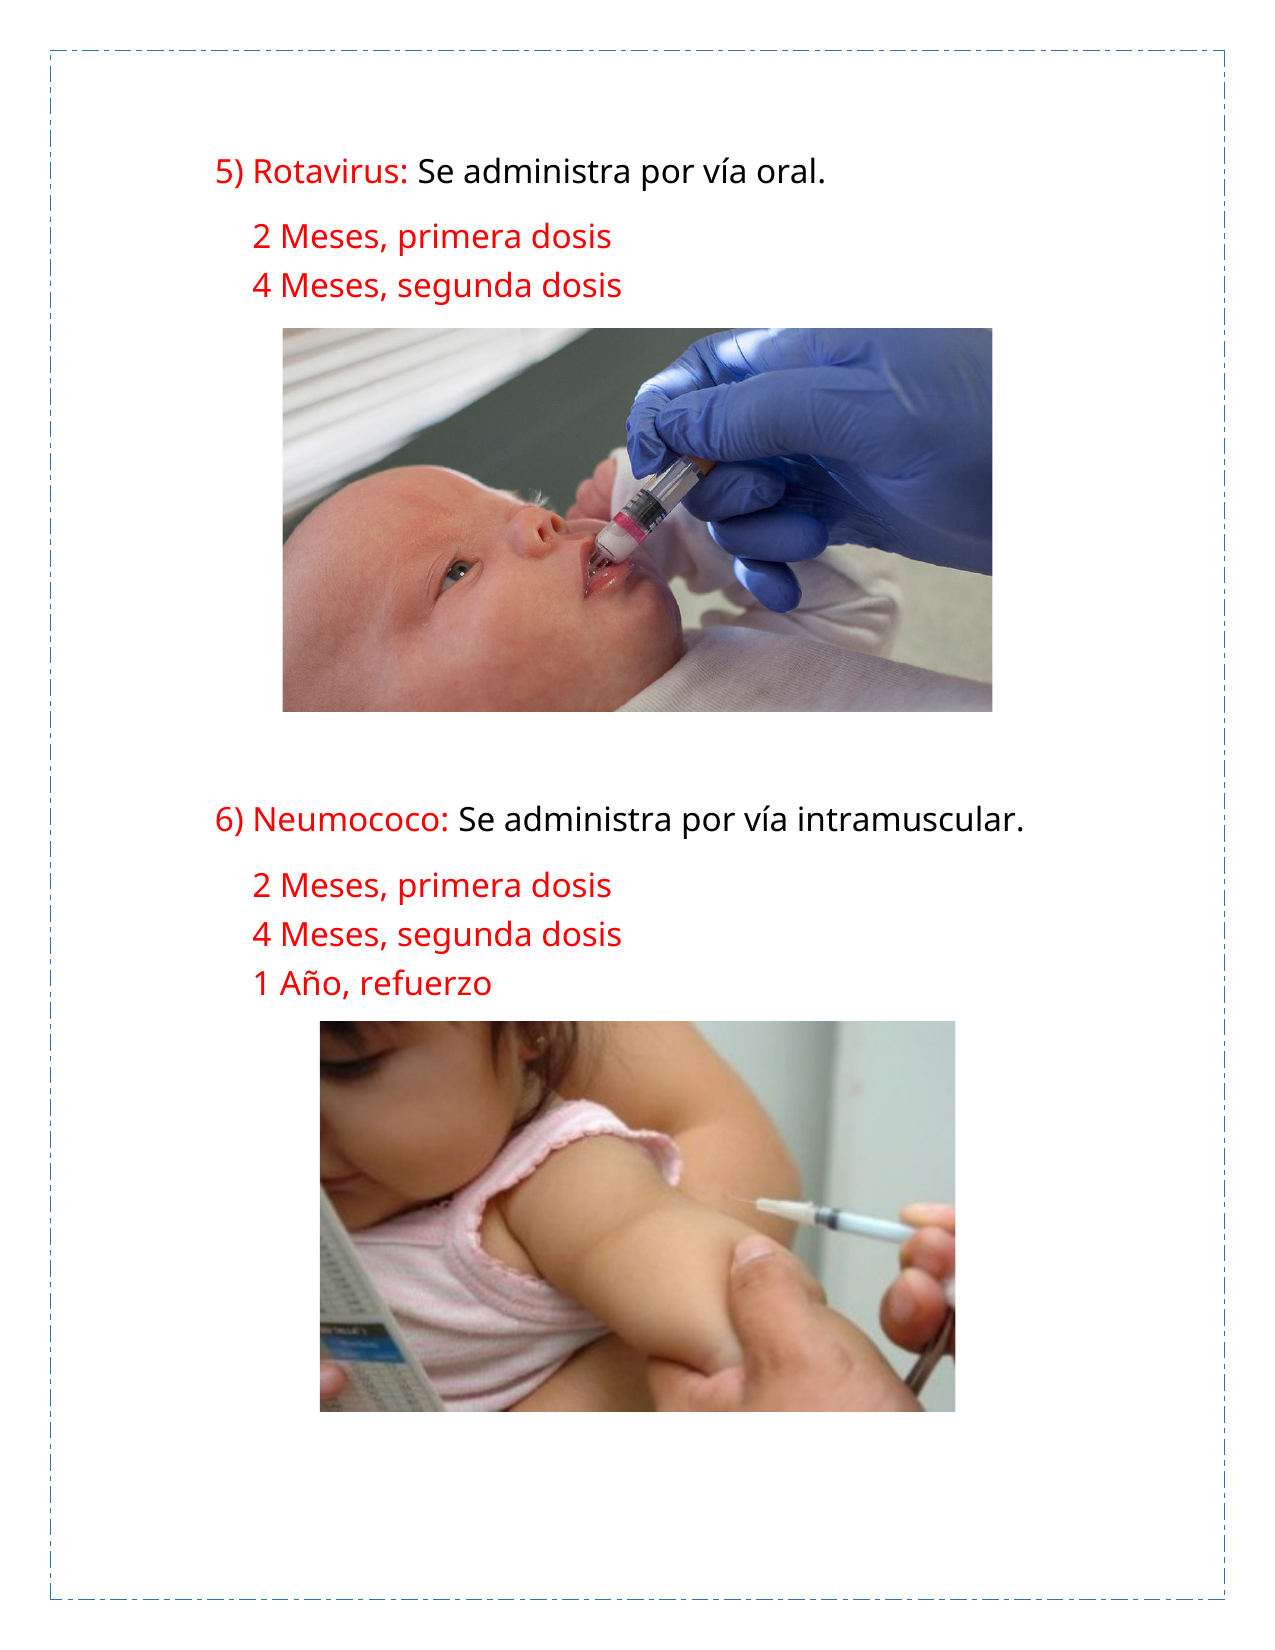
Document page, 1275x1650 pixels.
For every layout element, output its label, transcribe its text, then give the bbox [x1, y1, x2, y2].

list Neumococo: Se administra por vía intramuscular. [214, 796, 1098, 841]
picture [319, 1021, 956, 1412]
text 1 Año, refuerzo [252, 959, 1098, 1005]
text 2 Meses, primera dosis [252, 862, 1098, 907]
text 4 Meses, segunda dosis [252, 911, 1098, 956]
picture [282, 328, 993, 712]
text 2 Meses, primera dosis [252, 213, 1098, 258]
text 4 Meses, segunda dosis [252, 262, 1098, 307]
list Rotavirus: Se administra por vía oral. [214, 147, 1098, 193]
